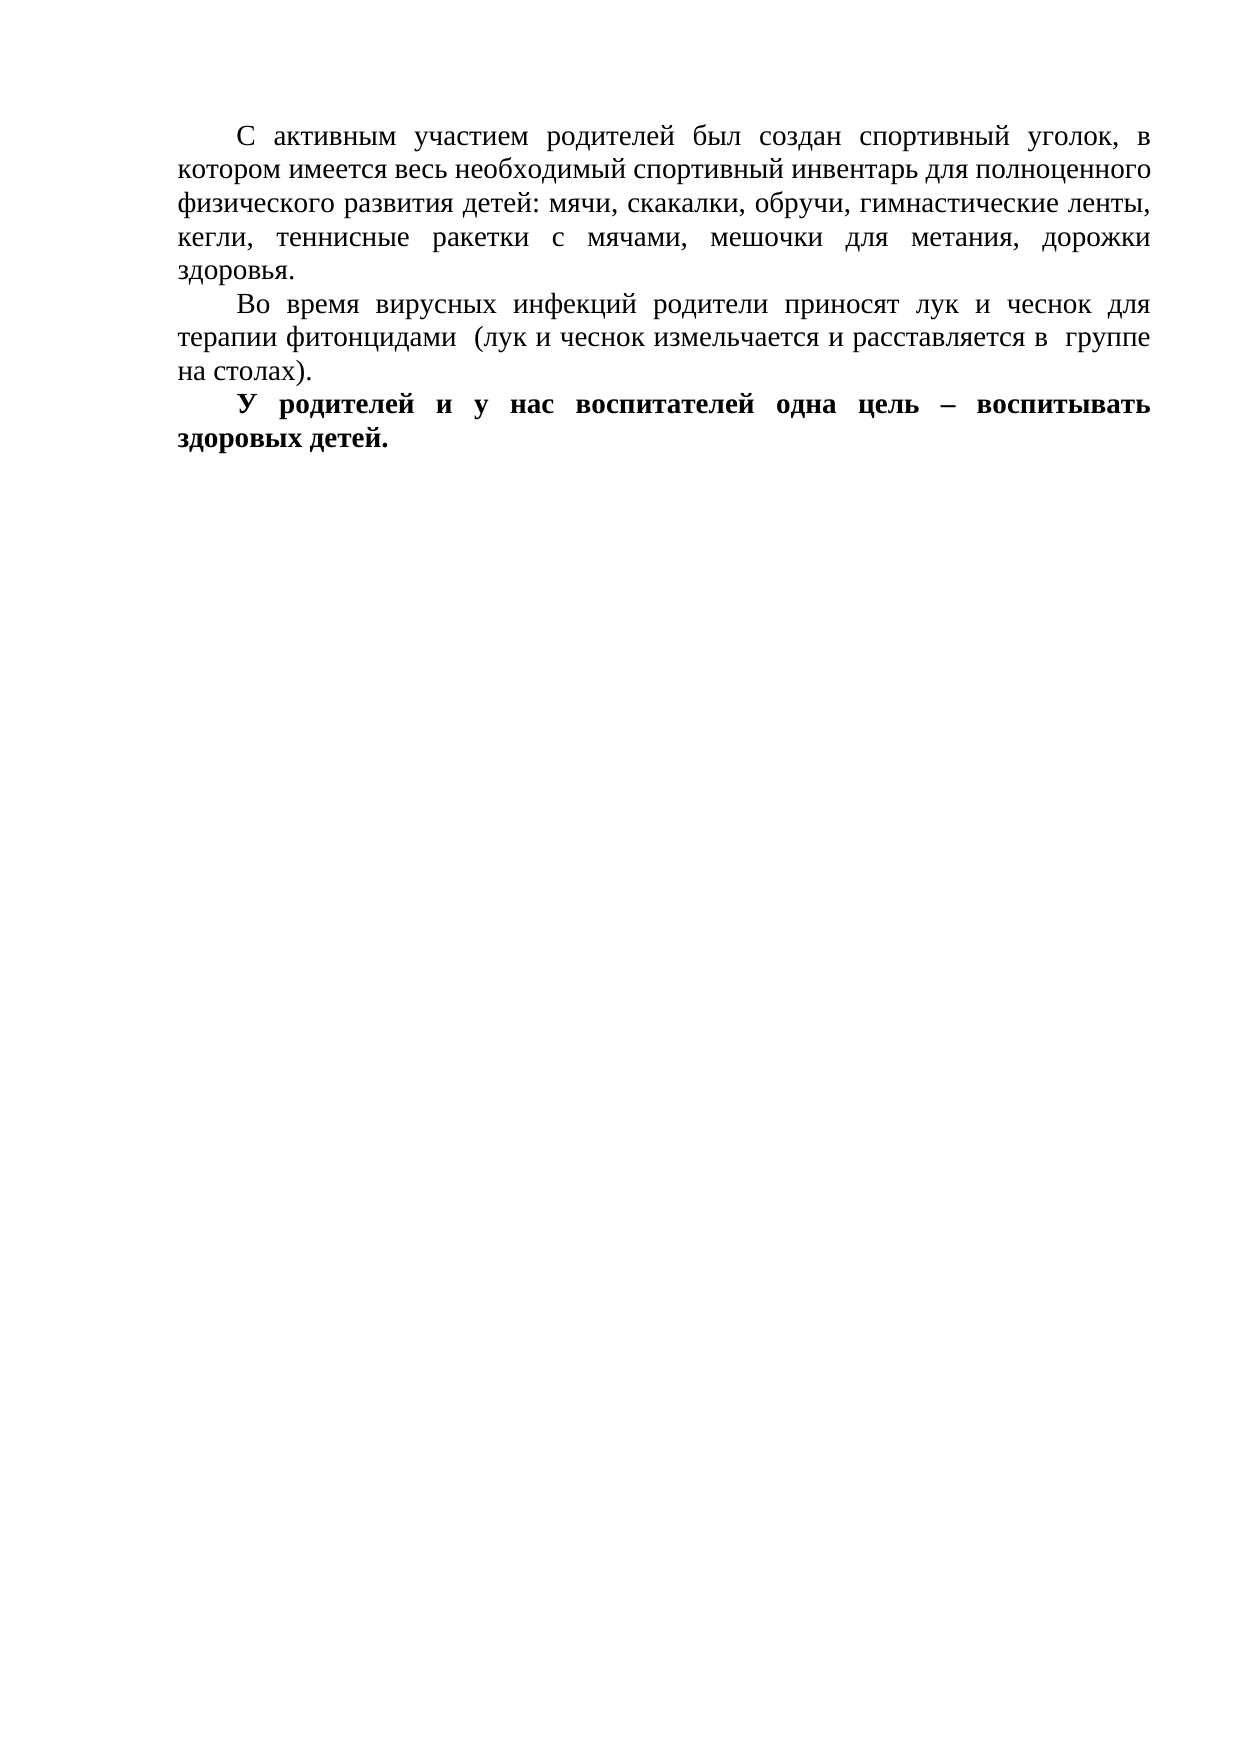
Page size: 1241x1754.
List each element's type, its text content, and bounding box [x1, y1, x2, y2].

text Во время вирусных инфекций родители приносят лук и чеснок для терапии фитонцидами (лук и чеснок измельчается и расставляется в группе на столах). [177, 286, 1152, 386]
text У родителей и у нас воспитателей одна цель – воспитывать здоровых детей. [177, 386, 1152, 453]
text С активным участием родителей был создан спортивный уголок, в котором имеется весь необходимый спортивный инвентарь для полноценного физического развития детей: мячи, скакалки, обручи, гимнастические ленты, кегли, теннисные ракетки с мячами, мешочки для метания, дорожки здоровья. [177, 118, 1152, 286]
